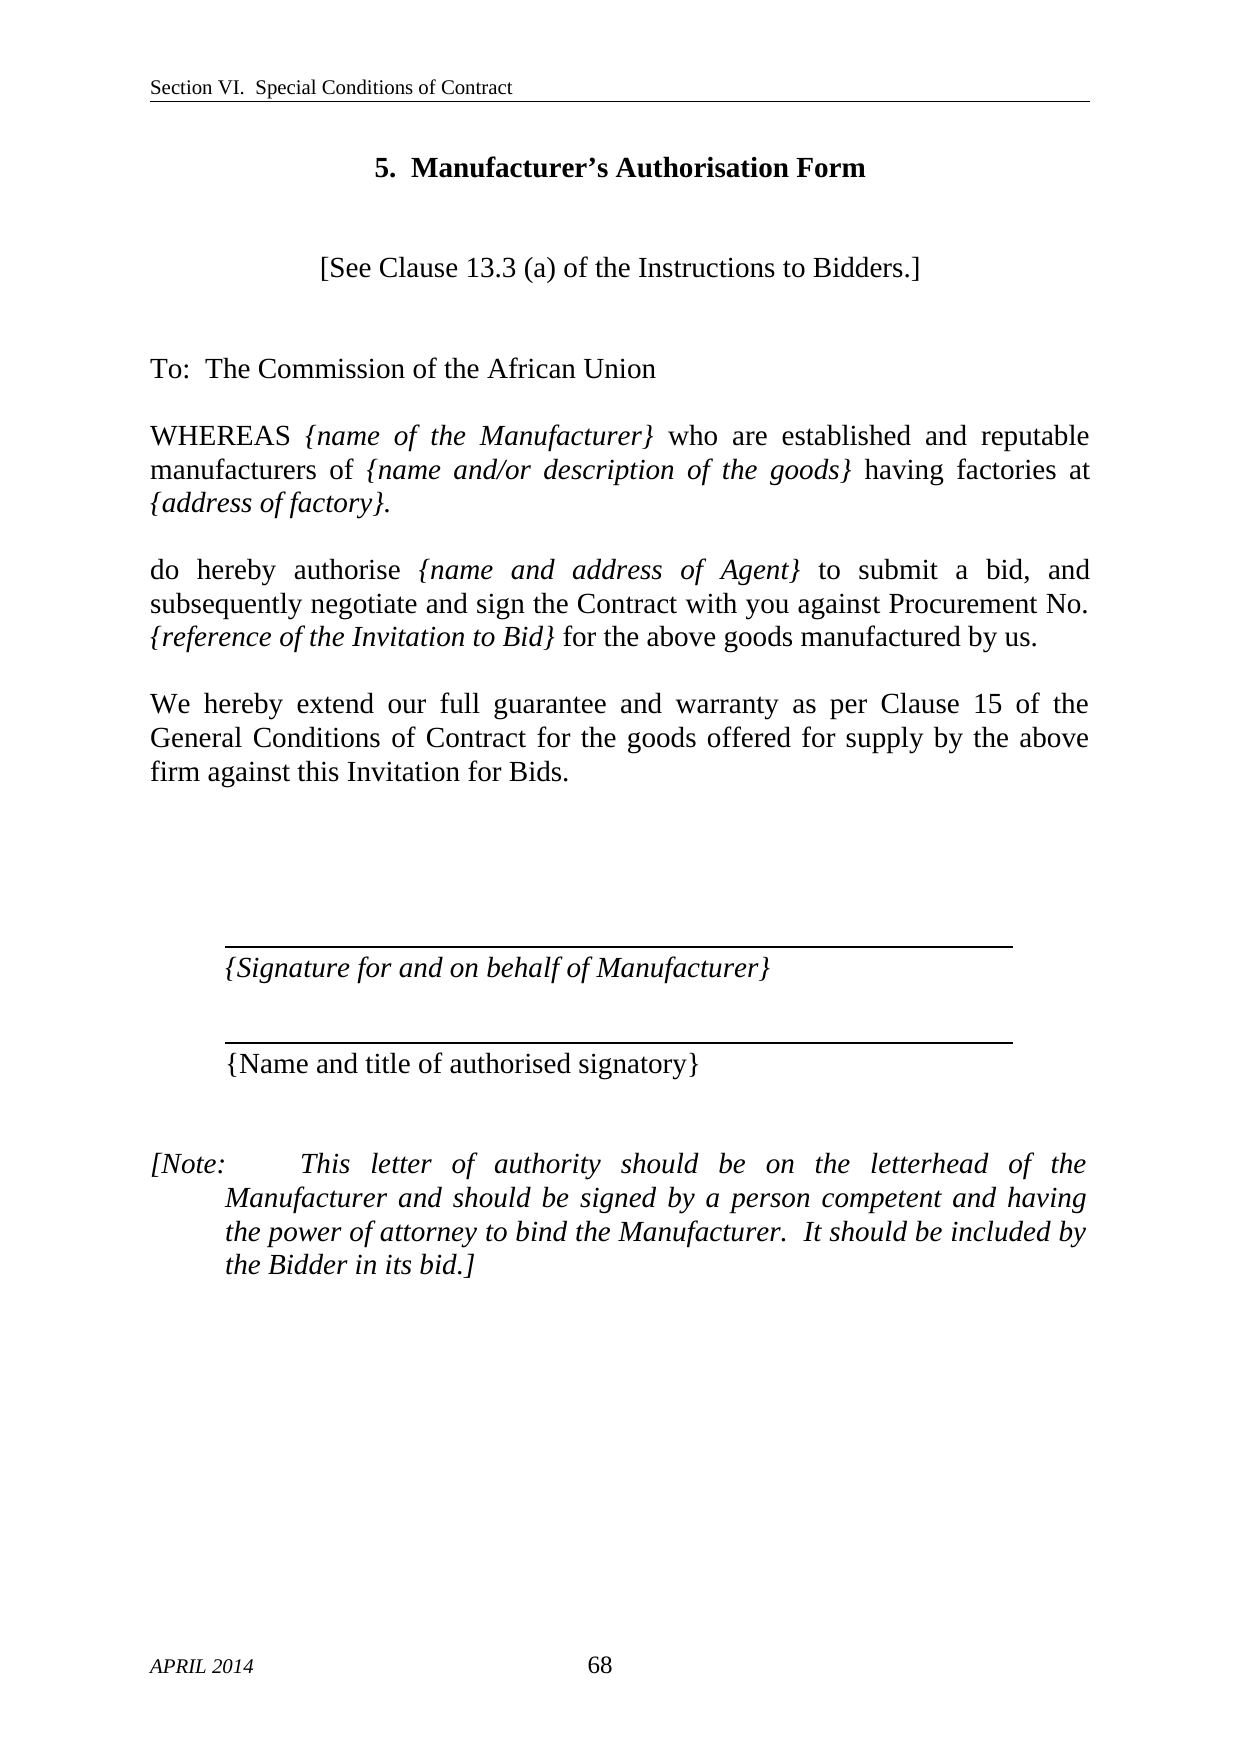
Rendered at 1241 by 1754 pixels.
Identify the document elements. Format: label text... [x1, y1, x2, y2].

text WHEREAS {name of the Manufacturer} who are established and reputable manufacturers of {name and/or description of the goods} having factories at {address of factory}. [150, 418, 1090, 519]
text We hereby extend our full guarantee and warranty as per Clause 15 of the General Conditions of Contract for the goods offered for supply by the above firm against this Invitation for Bids. [150, 687, 1090, 787]
text {Name and title of authorised signatory} [225, 1046, 1090, 1079]
text [See Clause 13.3 (a) of the Instructions to Bidders.] [150, 251, 1090, 284]
text do hereby authorise {name and address of Agent} to submit a bid, and subsequently negotiate and sign the Contract with you against Procurement No. {reference of the Invitation to Bid} for the above goods manufactured by us. [150, 552, 1090, 653]
text [Note: This letter of authority should be on the letterhead of the Manufacturer and should be signed by a person competent and having the power of attorney to bind the Manufacturer. It should be included by the Bidder in its bid.] [150, 1147, 1090, 1281]
text {Signature for and on behalf of Manufacturer} [225, 950, 1090, 984]
text To: The Commission of the African Union [150, 351, 1090, 385]
subtitle 5. Manufacturer’s Authorisation Form [150, 150, 1090, 183]
